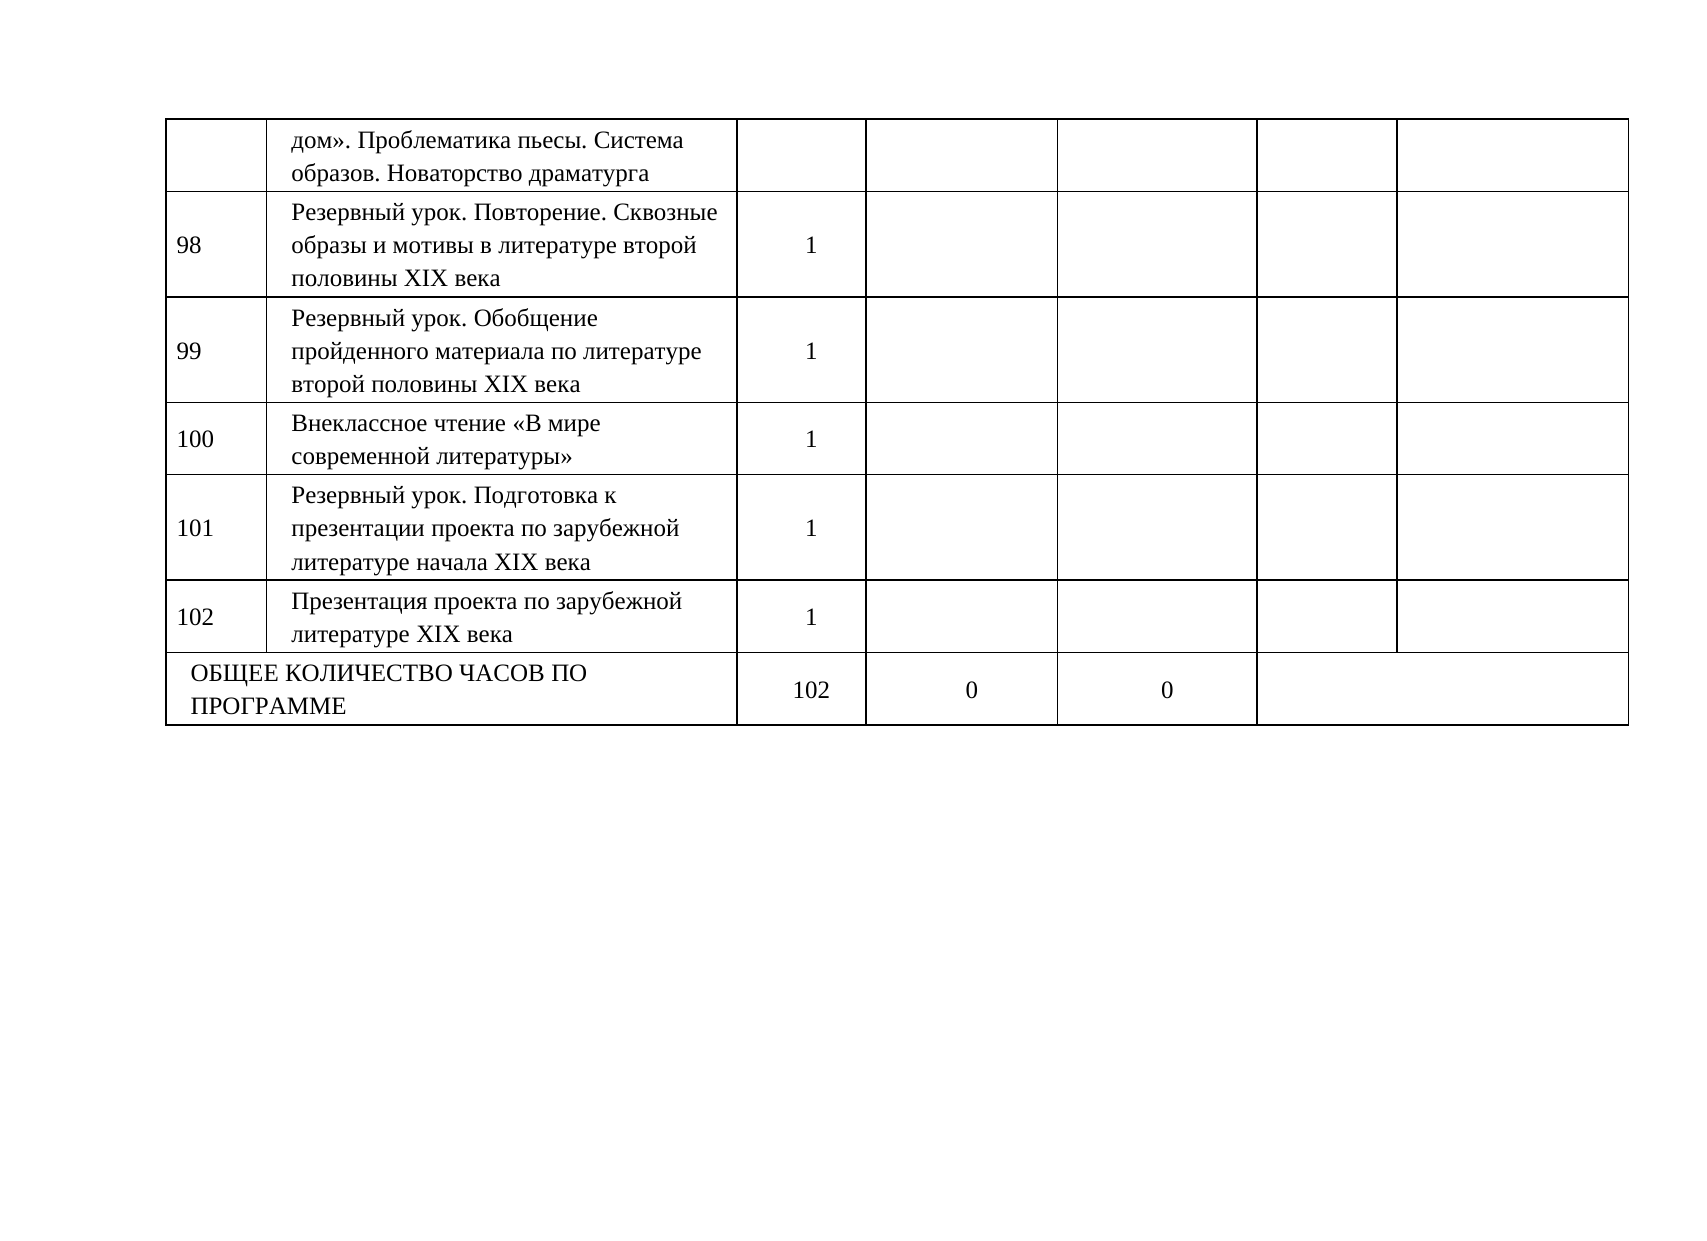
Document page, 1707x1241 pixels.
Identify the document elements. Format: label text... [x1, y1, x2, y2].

table_cell 1 [738, 192, 865, 296]
table_cell [1398, 475, 1628, 579]
table_cell Резервный урок. Подготовка к презентации проекта по зарубежной литературе начала ХIХ века [267, 475, 736, 579]
table_cell 98 [167, 192, 266, 296]
table_cell [1258, 298, 1396, 401]
table_cell [1258, 581, 1396, 652]
table_cell [1398, 192, 1628, 296]
table_cell 0 [1058, 653, 1256, 724]
table_cell [1258, 475, 1396, 579]
table_cell Резервный урок. Повторение. Сквозные образы и мотивы в литературе второй половины XIX века [267, 192, 736, 296]
table_cell [1058, 403, 1256, 474]
table_cell Резервный урок. Обобщение пройденного материала по литературе второй половины XIX века [267, 298, 736, 401]
table_cell 100 [167, 403, 266, 474]
table_cell 1 [738, 581, 865, 652]
table_cell 97 [167, 120, 266, 191]
table_cell [867, 581, 1057, 652]
table_cell [1258, 120, 1396, 191]
table_cell 99 [167, 298, 266, 401]
table_cell [1058, 475, 1256, 579]
table_cell [1398, 403, 1628, 474]
table_cell 1 [738, 475, 865, 579]
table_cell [267, 120, 736, 191]
table_cell 1 [738, 120, 865, 191]
table_cell [1058, 298, 1256, 401]
table_cell 102 [167, 581, 266, 652]
table_cell 101 [167, 475, 266, 579]
table_cell [867, 120, 1057, 191]
table_cell [1258, 403, 1396, 474]
table_cell 0 [867, 653, 1057, 724]
table_cell [867, 192, 1057, 296]
table_cell Внеклассное чтение «В мире современной литературы» [267, 403, 736, 474]
table_cell [1058, 581, 1256, 652]
table_cell [1058, 192, 1256, 296]
table_cell 1 [738, 298, 865, 401]
table_cell [1258, 192, 1396, 296]
table_cell [1398, 298, 1628, 401]
table_cell 102 [738, 653, 865, 724]
table_cell [1398, 120, 1628, 191]
table_cell ОБЩЕЕ КОЛИЧЕСТВО ЧАСОВ ПО ПРОГРАММЕ [167, 653, 736, 724]
table_cell [1058, 120, 1256, 191]
table_cell 1 [738, 403, 865, 474]
table_cell [1258, 653, 1628, 724]
table_cell [867, 403, 1057, 474]
table_cell [867, 298, 1057, 401]
table_cell Презентация проекта по зарубежной литературе ХIХ века [267, 581, 736, 652]
table_cell [1398, 581, 1628, 652]
table_cell [867, 475, 1057, 579]
